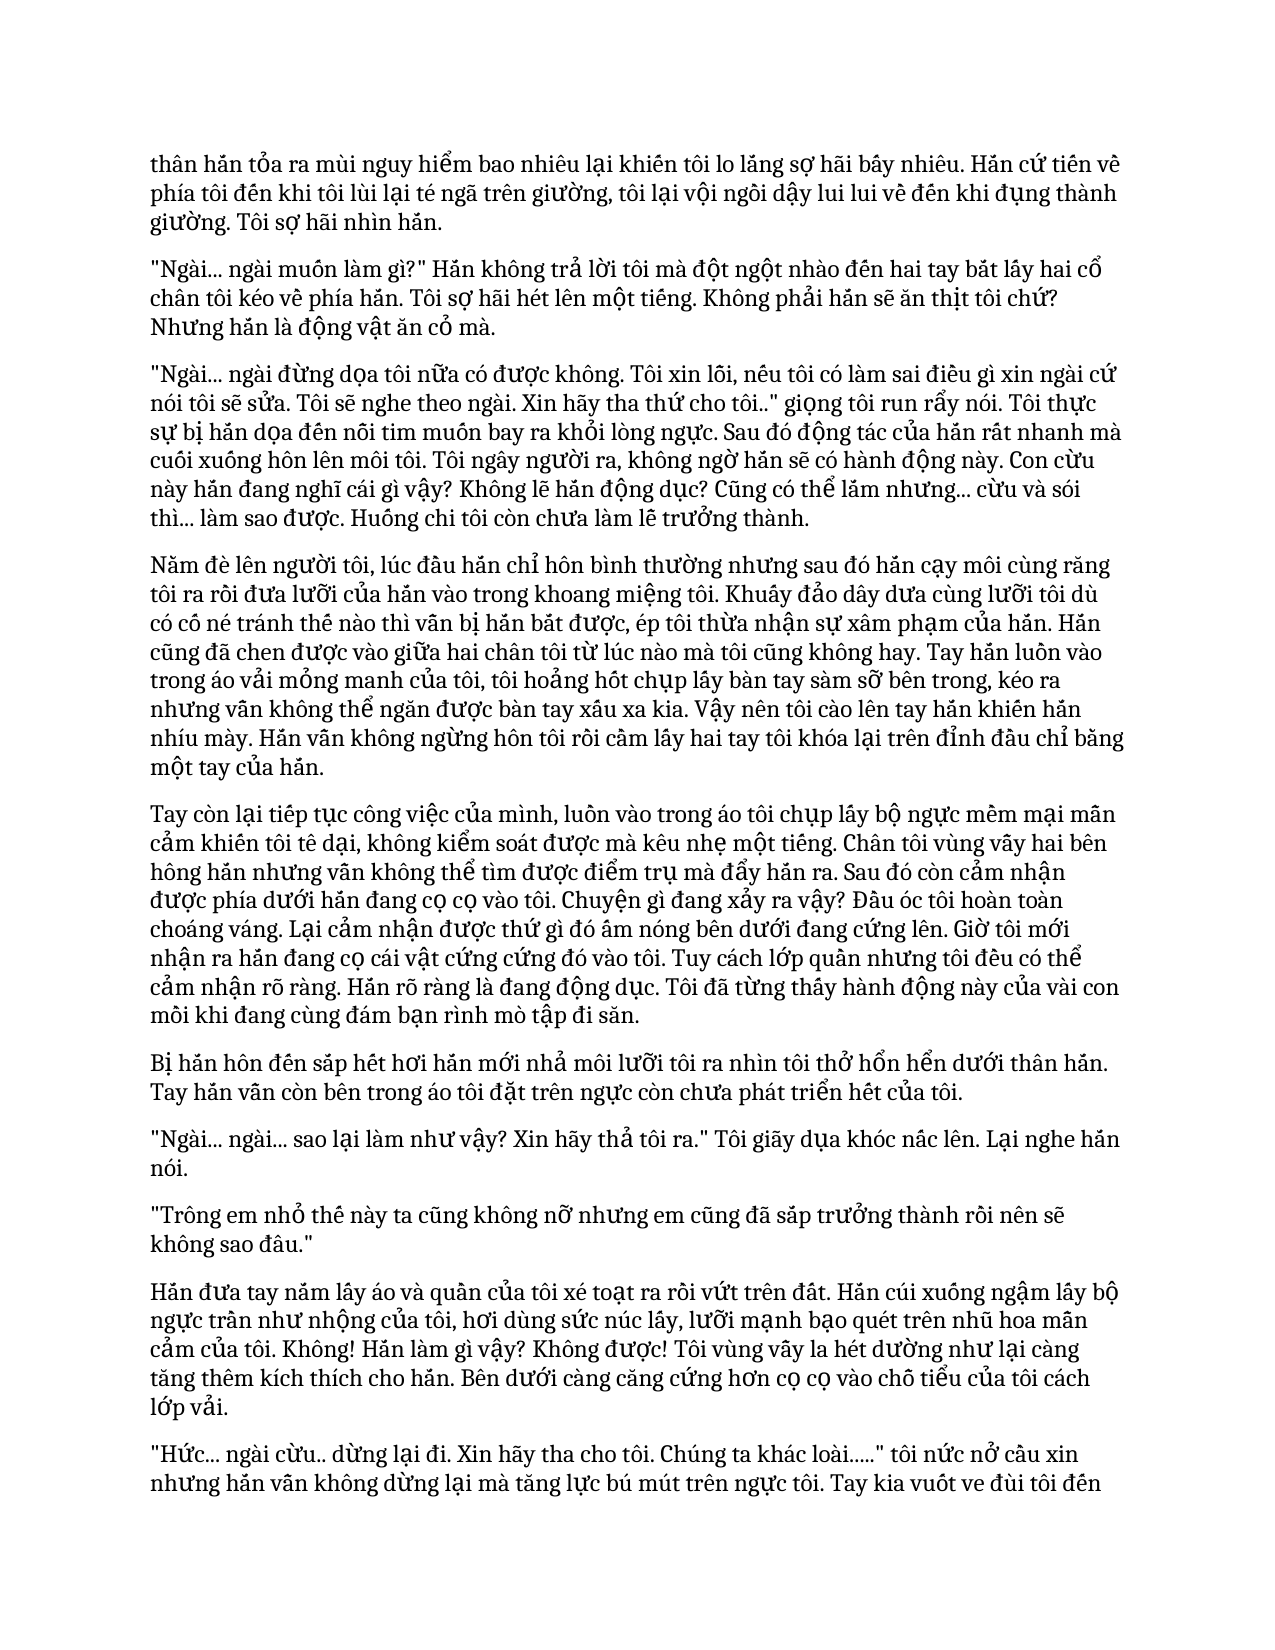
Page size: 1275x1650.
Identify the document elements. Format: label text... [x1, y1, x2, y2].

text "Ngài... ngài muốn làm gì?" Hắn không trả lời tôi mà đột ngột nhào đến hai tay bắt lấy hai cổ chân tôi kéo về phía hắn. Tôi sợ hãi hét lên một tiếng. Không phải hắn sẽ ăn thịt tôi chứ? Nhưng hắn là động vật ăn cỏ mà. [150, 255, 1125, 341]
text "Ngài... ngài... sao lại làm như vậy? Xin hãy thả tôi ra." Tôi giãy dụa khóc nấc lên. Lại nghe hắn nói. [150, 1125, 1125, 1182]
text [150, 1440, 1125, 1497]
text Nằm đè lên người tôi, lúc đầu hắn chỉ hôn bình thường nhưng sau đó hắn cạy môi cùng răng tôi ra rồi đưa lưỡi của hắn vào trong khoang miệng tôi. Khuấy đảo dây dưa cùng lưỡi tôi dù có cố né tránh thế nào thì vẫn bị hắn bắt được, ép tôi thừa nhận sự xâm phạm của hắn. Hắn cũng đã chen được vào giữa hai chân tôi từ lúc nào mà tôi cũng không hay. Tay hắn luồn vào trong áo vải mỏng manh của tôi, tôi hoảng hốt chụp lấy bàn tay sàm sỡ bên trong, kéo ra nhưng vẫn không thể ngăn được bàn tay xấu xa kia. Vậy nên tôi cào lên tay hắn khiến hắn nhíu mày. Hắn vẫn không ngừng hôn tôi rồi cầm lấy hai tay tôi khóa lại trên đỉnh đầu chỉ bằng một tay của hắn. [150, 551, 1125, 781]
text "Trông em nhỏ thế này ta cũng không nỡ nhưng em cũng đã sắp trưởng thành rồi nên sẽ không sao đâu." [150, 1201, 1125, 1259]
text Hắn đưa tay nắm lấy áo và quần của tôi xé toạt ra rồi vứt trên đất. Hắn cúi xuống ngậm lấy bộ ngực trần như nhộng của tôi, hơi dùng sức núc lấy, lưỡi mạnh bạo quét trên nhũ hoa mẫn cảm của tôi. Không! Hắn làm gì vậy? Không được! Tôi vùng vẫy la hét dường như lại càng tăng thêm kích thích cho hắn. Bên dưới càng căng cứng hơn cọ cọ vào chỗ tiểu của tôi cách lớp vải. [150, 1277, 1125, 1421]
text "Ngài... ngài đừng dọa tôi nữa có được không. Tôi xin lỗi, nếu tôi có làm sai điều gì xin ngài cứ nói tôi sẽ sửa. Tôi sẽ nghe theo ngài. Xin hãy tha thứ cho tôi.." giọng tôi run rẩy nói. Tôi thực sự bị hắn dọa đến nỗi tim muốn bay ra khỏi lòng ngực. Sau đó động tác của hắn rất nhanh mà cuối xuống hôn lên môi tôi. Tôi ngây người ra, không ngờ hắn sẽ có hành động này. Con cừu này hắn đang nghĩ cái gì vậy? Không lẽ hắn động dục? Cũng có thể lắm nhưng... cừu và sói thì... làm sao được. Huống chi tôi còn chưa làm lễ trưởng thành. [150, 360, 1125, 532]
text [150, 150, 1125, 236]
text Bị hắn hôn đến sắp hết hơi hắn mới nhả môi lưỡi tôi ra nhìn tôi thở hổn hển dưới thân hắn. Tay hắn vẫn còn bên trong áo tôi đặt trên ngực còn chưa phát triển hết của tôi. [150, 1049, 1125, 1106]
text Tay còn lại tiếp tục công việc của mình, luồn vào trong áo tôi chụp lấy bộ ngực mềm mại mẫn cảm khiến tôi tê dại, không kiểm soát được mà kêu nhẹ một tiếng. Chân tôi vùng vẫy hai bên hông hắn nhưng vẫn không thể tìm được điểm trụ mà đẩy hắn ra. Sau đó còn cảm nhận được phía dưới hắn đang cọ cọ vào tôi. Chuyện gì đang xảy ra vậy? Đầu óc tôi hoàn toàn choáng váng. Lại cảm nhận được thứ gì đó ấm nóng bên dưới đang cứng lên. Giờ tôi mới nhận ra hắn đang cọ cái vật cứng cứng đó vào tôi. Tuy cách lớp quần nhưng tôi đều có thể cảm nhận rõ ràng. Hắn rõ ràng là đang động dục. Tôi đã từng thấy hành động này của vài con mồi khi đang cùng đám bạn rình mò tập đi săn. [150, 800, 1125, 1030]
